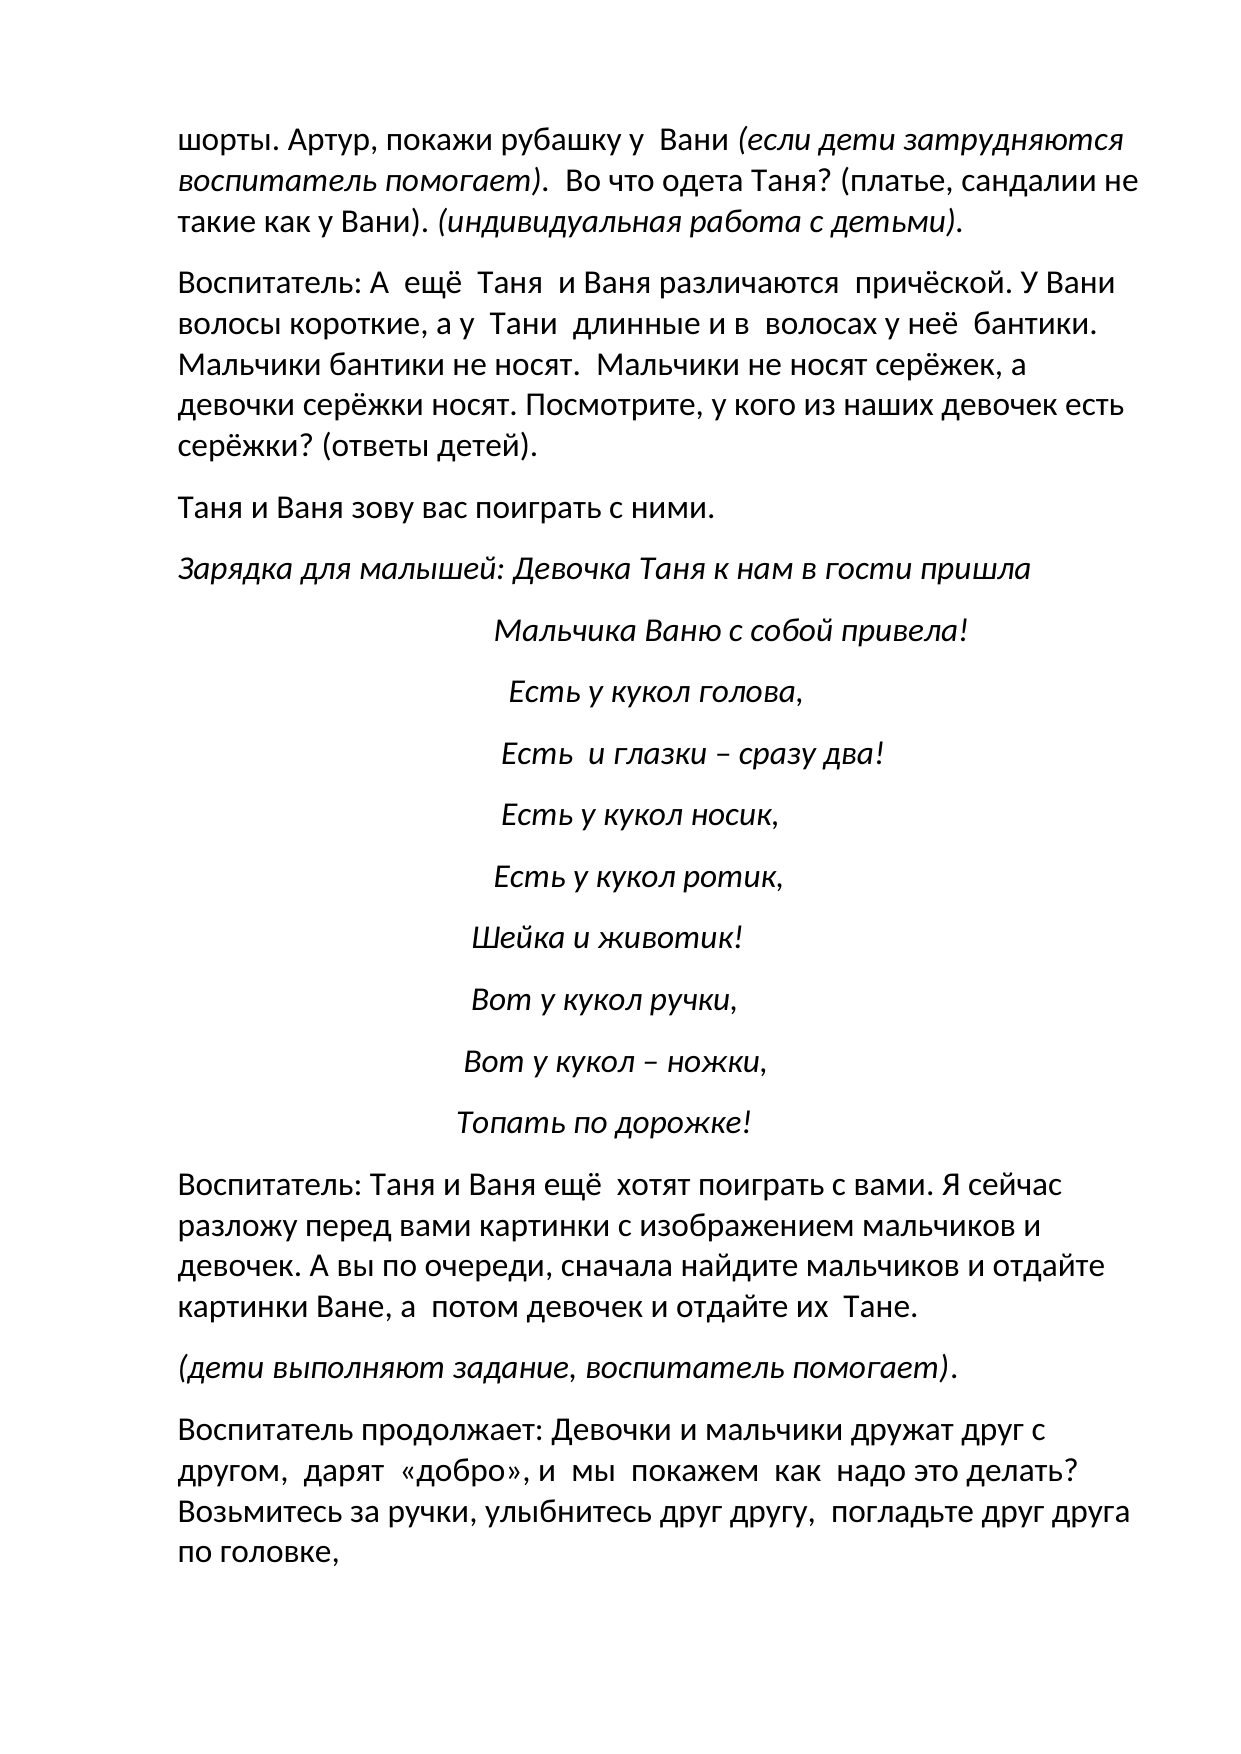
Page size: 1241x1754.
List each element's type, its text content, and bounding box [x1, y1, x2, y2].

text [177, 118, 1152, 240]
text Топать по дорожке! [177, 1101, 1152, 1142]
text Есть и глазки – сразу два! [177, 732, 1152, 773]
text Воспитатель: Таня и Ваня ещё хотят поиграть с вами. Я сейчас разложу перед вами картинки с изображением мальчиков и девочек. А вы по очереди, сначала найдите мальчиков и отдайте картинки Ване, а потом девочек и отдайте их Тане. [177, 1163, 1152, 1326]
text Шейка и животик! [177, 917, 1152, 957]
text Зарядка для малышей: Девочка Таня к нам в гости пришла [177, 547, 1152, 588]
text (дети выполняют задание, воспитатель помогает). [177, 1347, 1152, 1387]
text Мальчика Ваню с собой привела! [177, 609, 1152, 649]
text Есть у кукол носик, [177, 793, 1152, 834]
text Таня и Ваня зову вас поиграть с ними. [177, 486, 1152, 526]
text Вот у кукол – ножки, [177, 1040, 1152, 1080]
text Воспитатель: А ещё Таня и Ваня различаются причёской. У Вани волосы короткие, а у Тани длинные и в волосах у неё бантики. Мальчики бантики не носят. Мальчики не носят серёжек, а девочки серёжки носят. Посмотрите, у кого из наших девочек есть серёжки? (ответы детей). [177, 261, 1152, 465]
text Есть у кукол голова, [177, 670, 1152, 711]
text Есть у кукол ротик, [177, 855, 1152, 896]
text Воспитатель продолжает: Девочки и мальчики дружат друг с другом, дарят «добро», и мы покажем как надо это делать? Возьмитесь за ручки, улыбнитесь друг другу, погладьте друг друга по головке, [177, 1408, 1152, 1571]
text Вот у кукол ручки, [177, 978, 1152, 1019]
